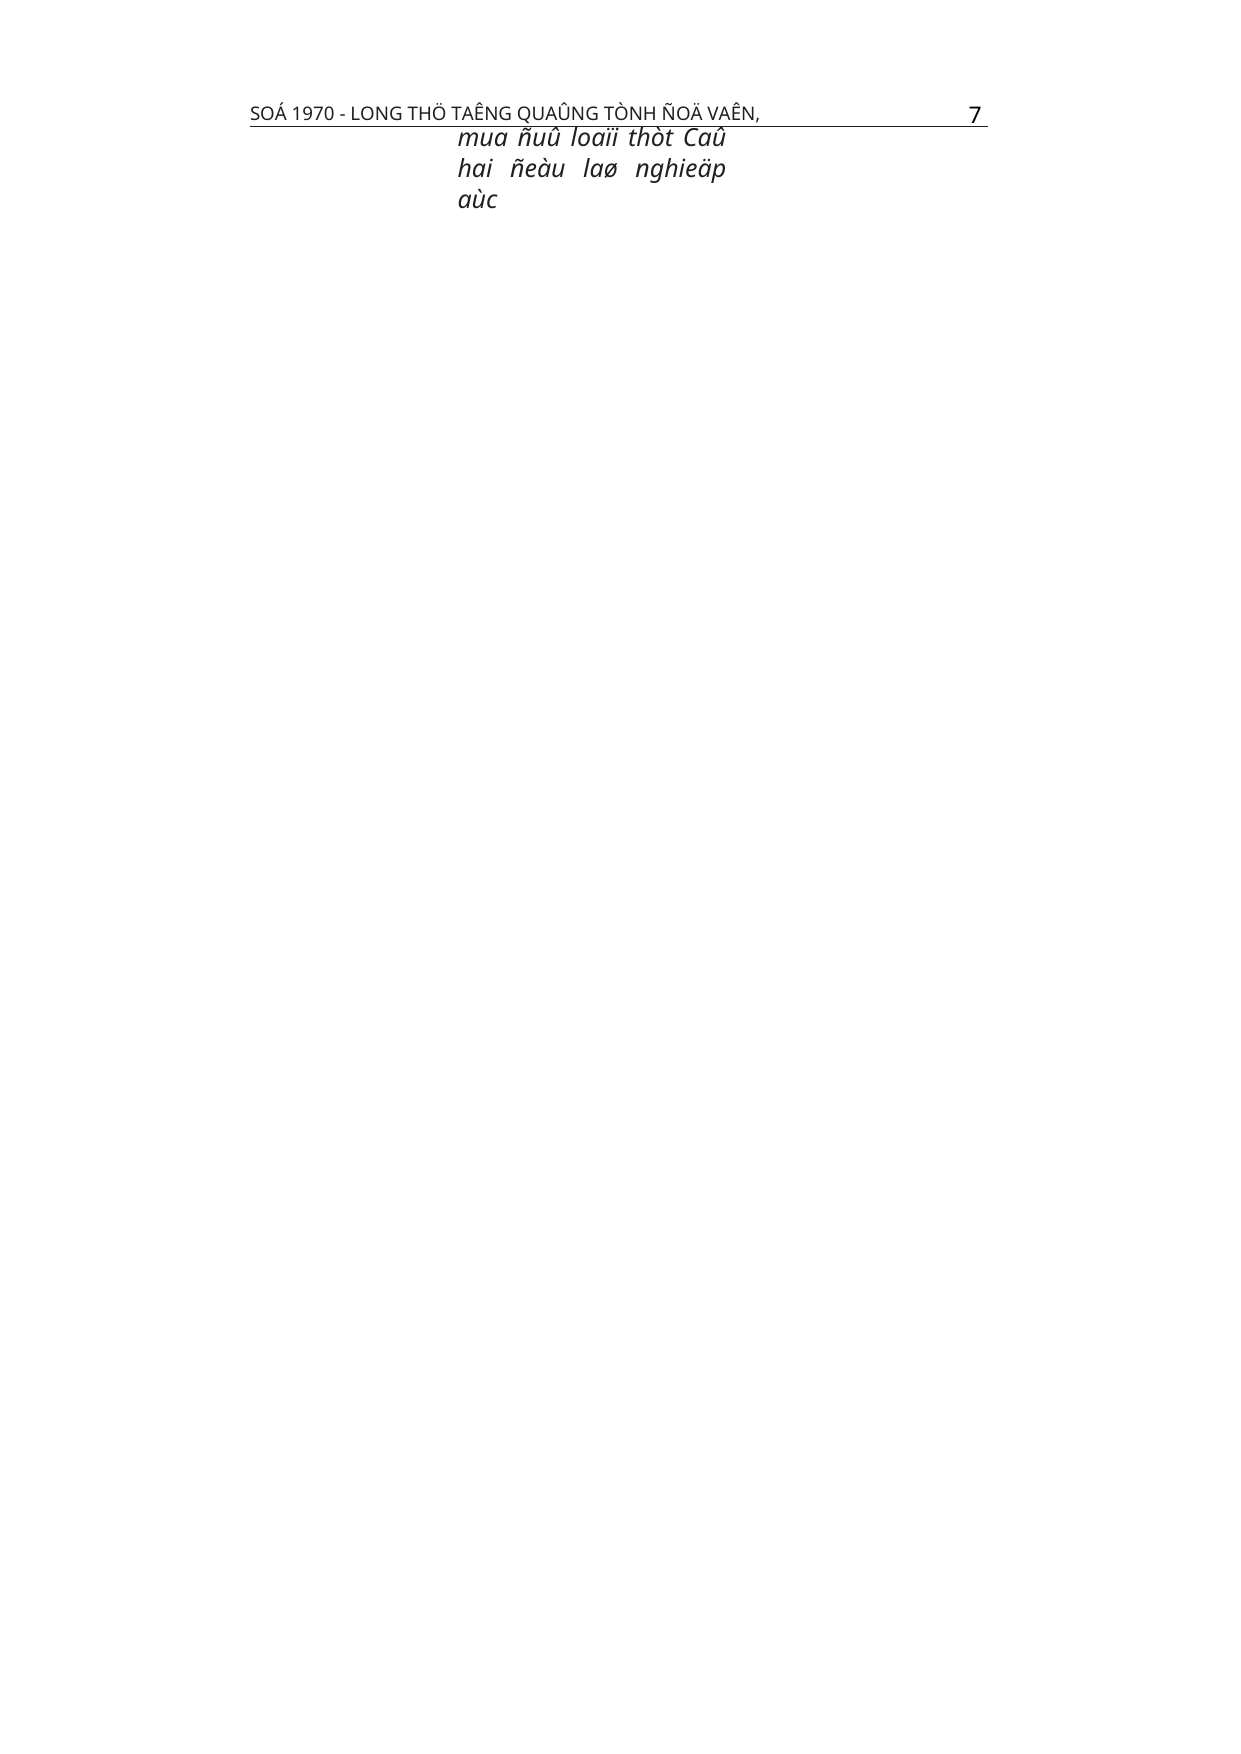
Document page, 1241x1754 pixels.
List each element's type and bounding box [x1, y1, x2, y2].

text [457, 121, 726, 216]
